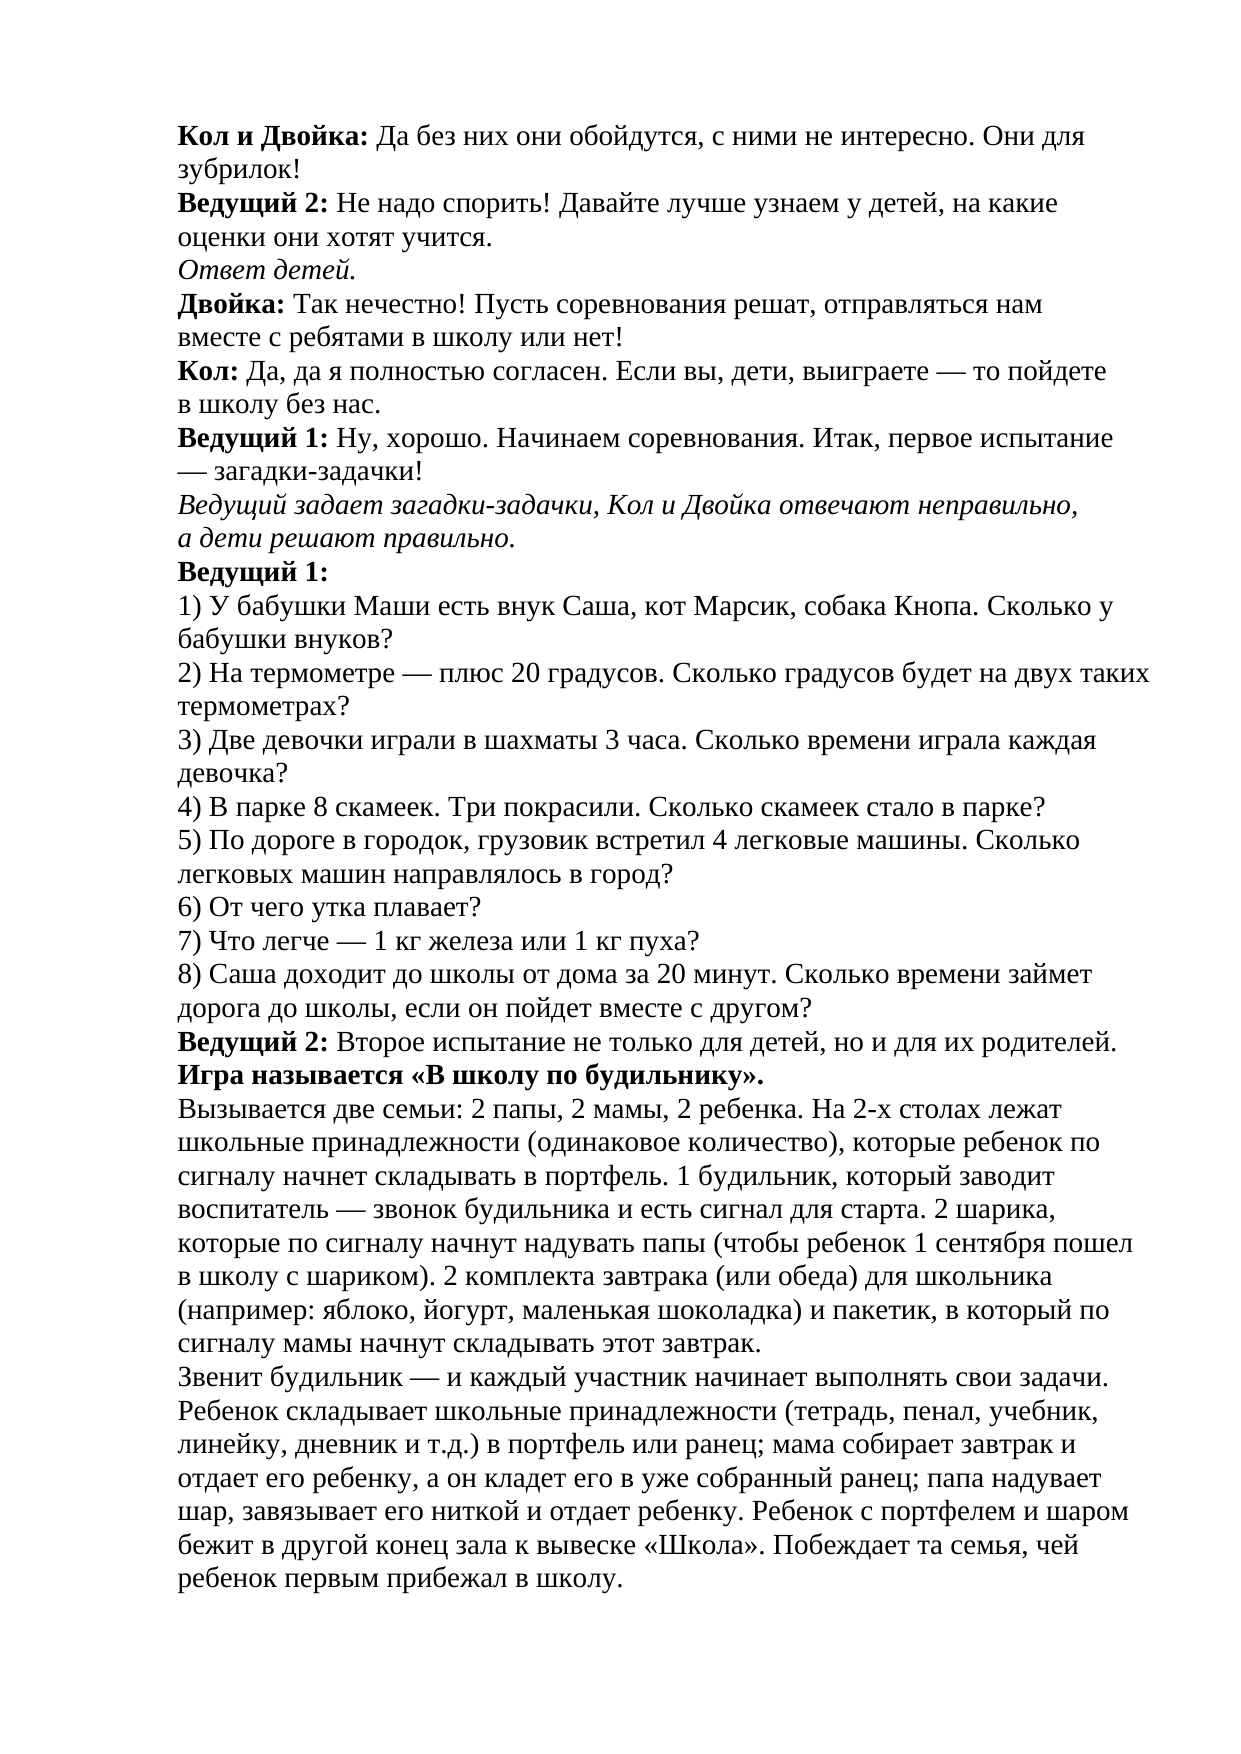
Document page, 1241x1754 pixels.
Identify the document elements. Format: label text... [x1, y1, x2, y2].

text Ведущий задает загадки-задачки, Кол и Двойка отвечают неправильно, а дети решают правильно. [177, 487, 1152, 554]
text Двойка: Так нечестно! Пусть соревнования решат, отправляться нам вместе с ребятами в школу или нет! [177, 286, 1152, 353]
text Ведущий 2: Не надо спорить! Давайте лучше узнаем у детей, на какие оценки они хотят учится. [177, 185, 1152, 252]
text 4) В парке 8 скамеек. Три покрасили. Сколько скамеек стало в парке? [177, 789, 1152, 822]
text Ведущий 1: [177, 554, 1152, 588]
text Кол: Да, да я полностью согласен. Если вы, дети, выиграете — то пойдете в школу без нас. [177, 353, 1152, 420]
text 5) По дороге в городок, грузовик встретил 4 легковые машины. Сколько легковых машин направлялось в город? [177, 822, 1152, 889]
text Ведущий 1: Ну, хорошо. Начинаем соревнования. Итак, первое испытание — загадки-задачки! [177, 420, 1152, 487]
text 7) Что легче — 1 кг железа или 1 кг пуха? [177, 923, 1152, 957]
text 8) Саша доходит до школы от дома за 20 минут. Сколько времени займет дорога до школы, если он пойдет вместе с другом? [177, 957, 1152, 1024]
text Кол и Двойка: Да без них они обойдутся, с ними не интересно. Они для зубрилок! [177, 118, 1152, 185]
text 6) От чего утка плавает? [177, 889, 1152, 923]
text Ответ детей. [177, 252, 1152, 286]
text Ведущий 2: Второе испытание не только для детей, но и для их родителей. [177, 1024, 1152, 1057]
text 3) Две девочки играли в шахматы 3 часа. Сколько времени играла каждая девочка? [177, 722, 1152, 789]
text Вызывается две семьи: 2 папы, 2 мамы, 2 ребенка. На 2-х столах лежат школьные принадлежности (одинаковое количество), которые ребенок по сигналу начнет складывать в портфель. 1 будильник, который заводит воспитатель — звонок будильника и есть сигнал для старта. 2 шарика, которые по сигналу начнут надувать папы (чтобы ребенок 1 сентября пошел в школу с шариком). 2 комплекта завтрака (или обеда) для школьника (например: яблоко, йогурт, маленькая шоколадка) и пакетик, в который по сигналу мамы начнут складывать этот завтрак. Звенит будильник — и каждый участник начинает выполнять свои задачи. Ребенок складывает школьные принадлежности (тетрадь, пенал, учебник, линейку, дневник и т.д.) в портфель или ранец; мама собирает завтрак и отдает его ребенку, а он кладет его в уже собранный ранец; папа надувает шар, завязывает его ниткой и отдает ребенку. Ребенок с портфелем и шаром бежит в другой конец зала к вывеске «Школа». Побеждает та семья, чей ребенок первым прибежал в школу. [177, 1091, 1152, 1594]
text 2) На термометре — плюс 20 градусов. Сколько градусов будет на двух таких термометрах? [177, 655, 1152, 722]
text 1) У бабушки Маши есть внук Саша, кот Марсик, собака Кнопа. Сколько у бабушки внуков? [177, 588, 1152, 655]
text Игра называется «В школу по будильнику». [177, 1057, 1152, 1091]
